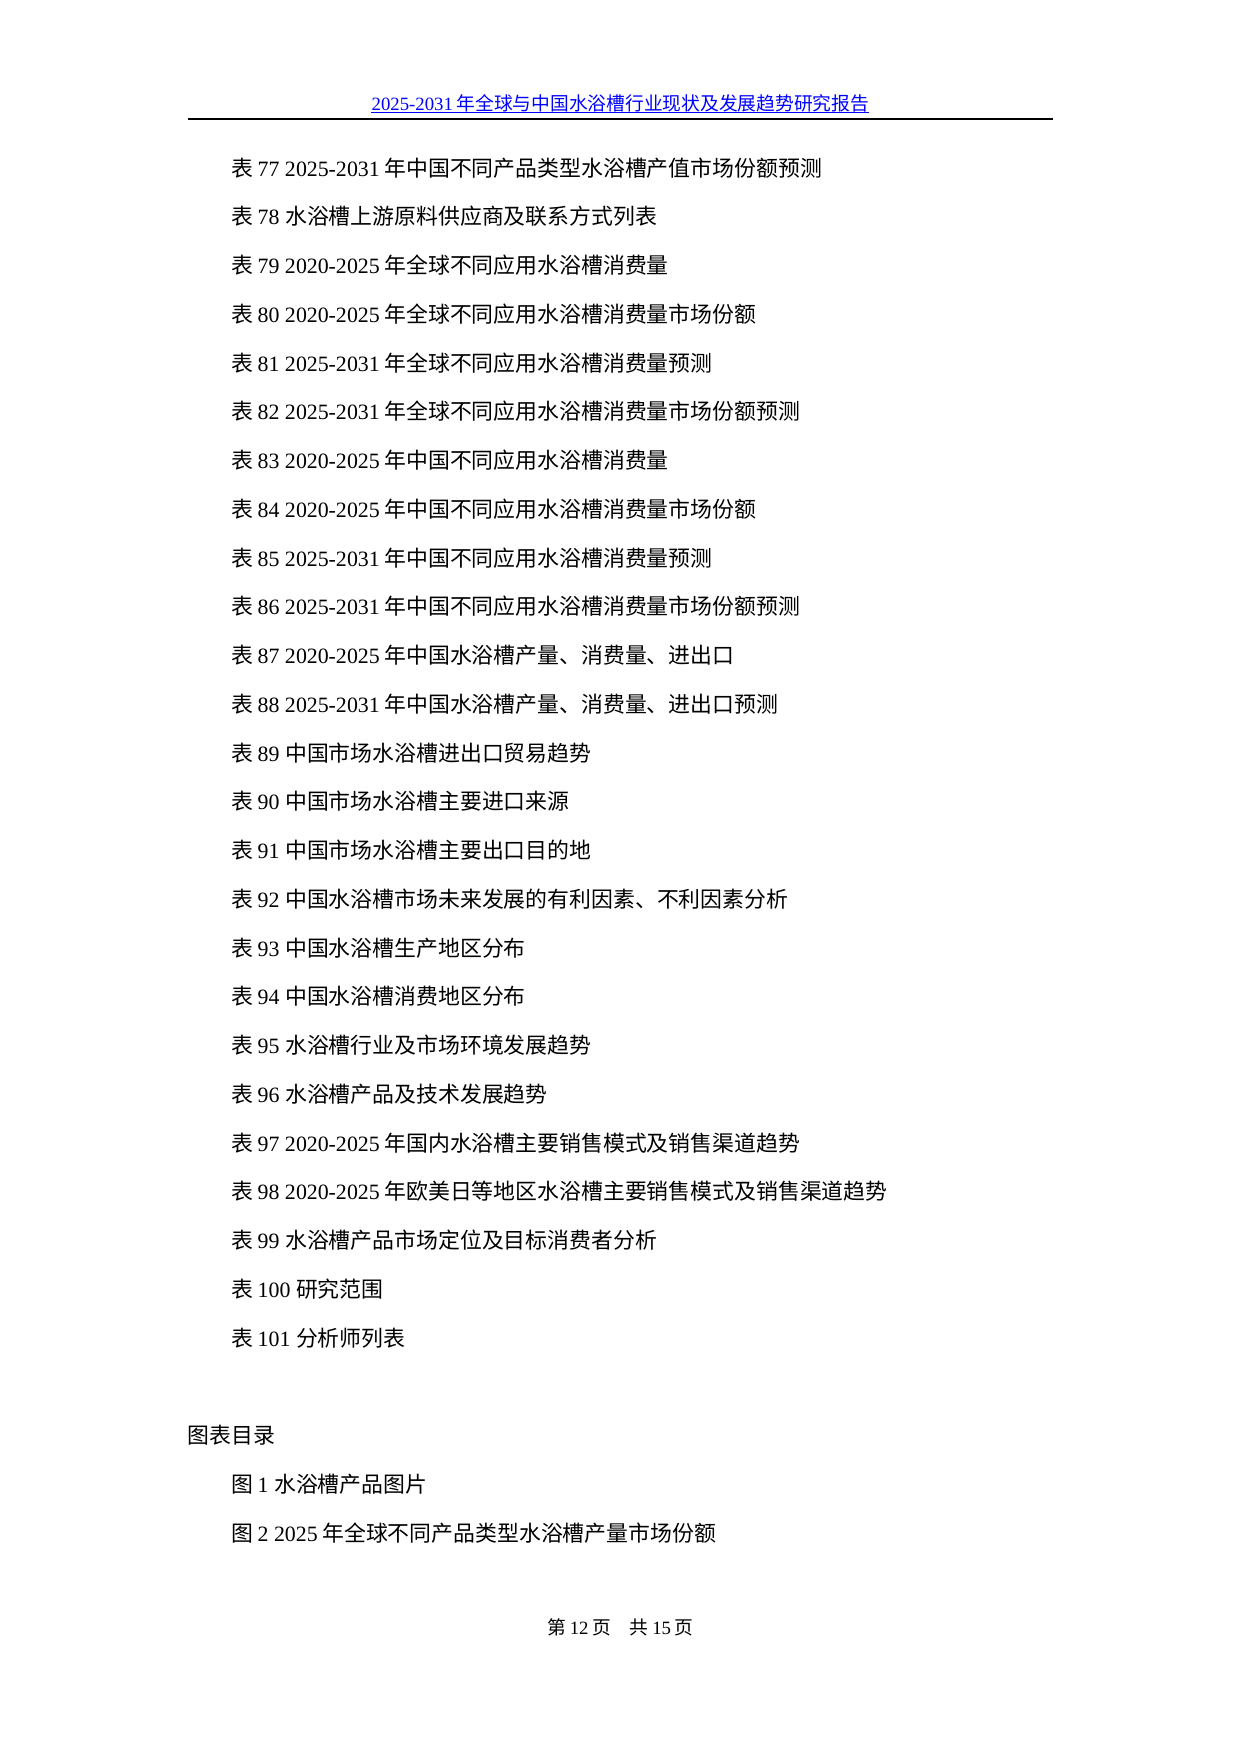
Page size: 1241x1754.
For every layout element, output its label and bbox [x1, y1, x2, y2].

text [187, 150, 1053, 1548]
